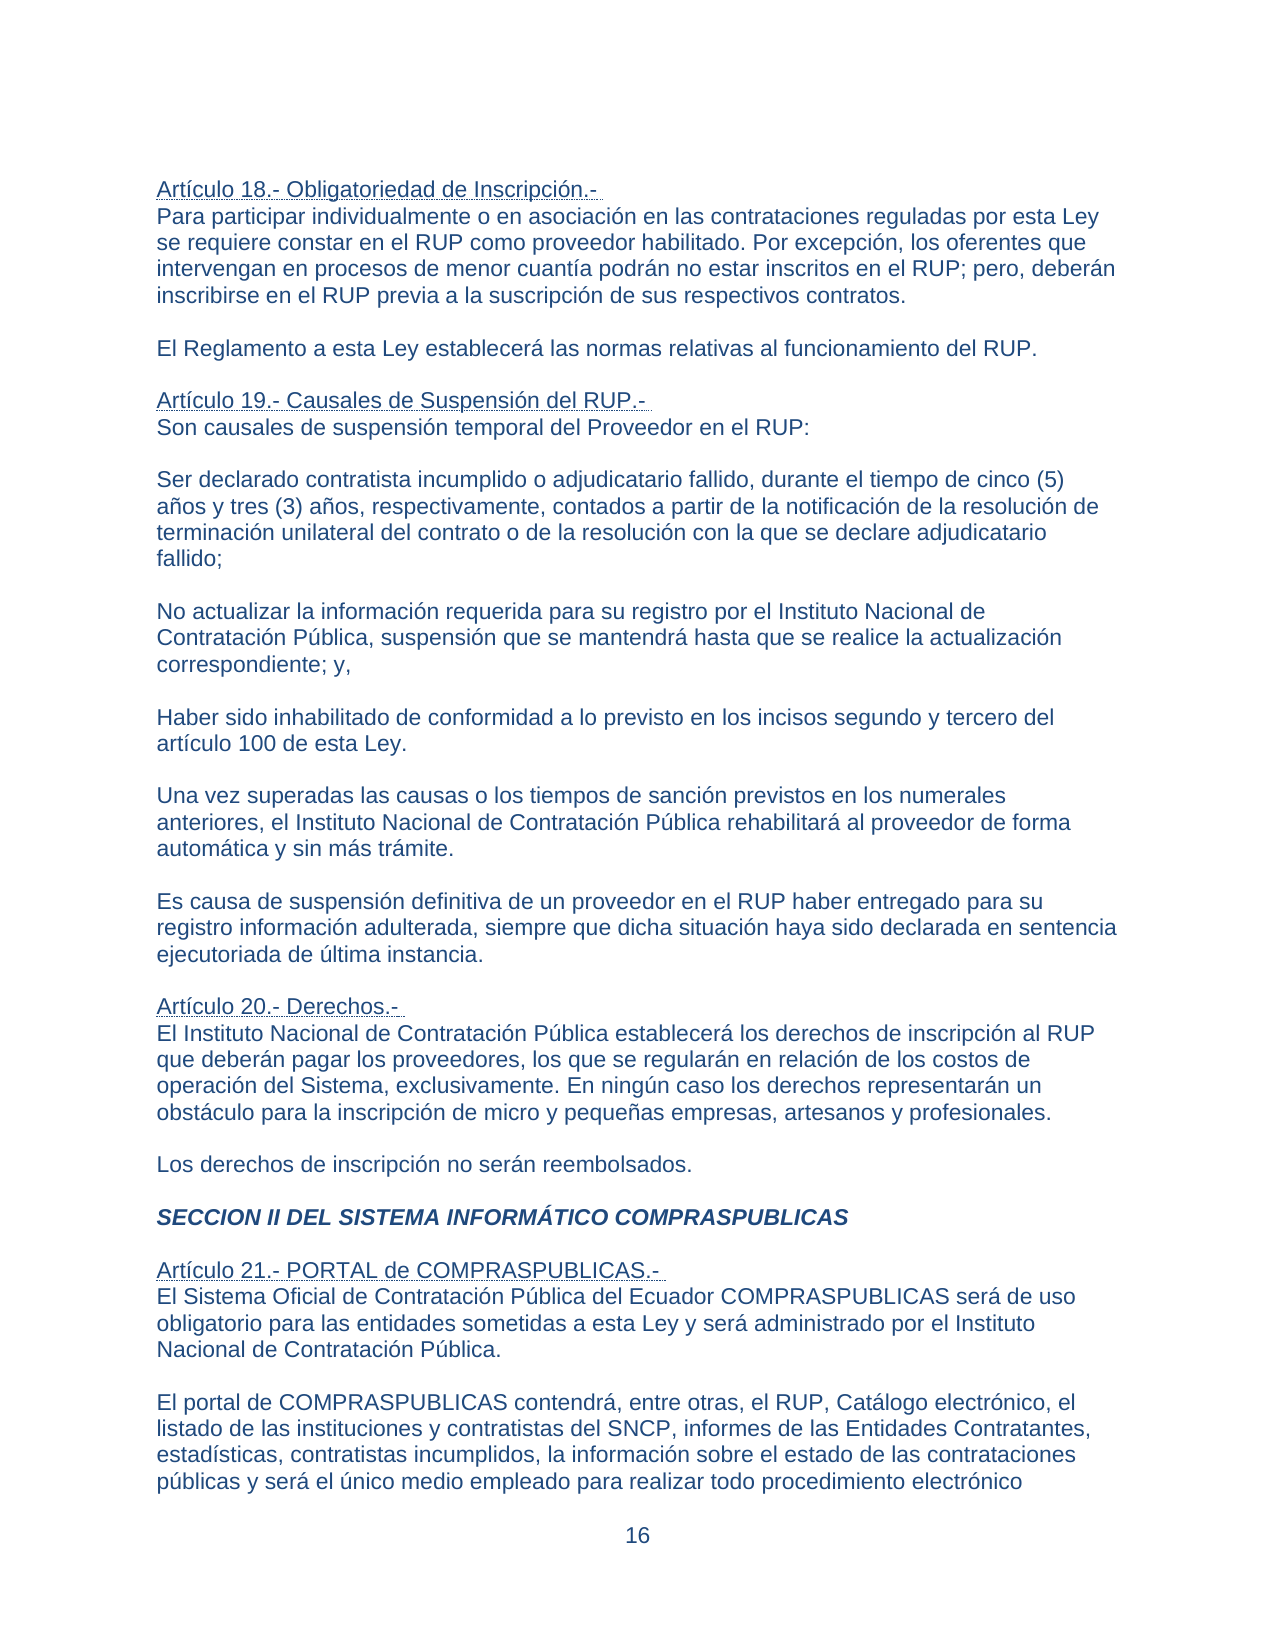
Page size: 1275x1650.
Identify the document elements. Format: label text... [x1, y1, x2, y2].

text Los derechos de inscripción no serán reembolsados. [156, 1151, 1118, 1178]
text Una vez superadas las causas o los tiempos de sanción previstos en los numerales anteriores, el Instituto Nacional de Contratación Pública rehabilitará al proveedor de forma automática y sin más trámite. [156, 782, 1118, 862]
text Haber sido inhabilitado de conformidad a lo previsto en los incisos segundo y tercero del artículo 100 de esta Ley. [156, 703, 1118, 756]
subtitle Artículo 19.- Causales de Suspensión del RUP.- [156, 387, 1118, 413]
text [156, 1389, 1118, 1494]
subtitle SECCION II DEL SISTEMA INFORMÁTICO COMPRASPUBLICAS [156, 1204, 1118, 1231]
subtitle Artículo 21.- PORTAL de COMPRASPUBLICAS.- [156, 1257, 1118, 1283]
text El Instituto Nacional de Contratación Pública establecerá los derechos de inscripción al RUP que deberán pagar los proveedores, los que se regularán en relación de los costos de operación del Sistema, exclusivamente. En ningún caso los derechos representarán un obstáculo para la inscripción de micro y pequeñas empresas, artesanos y profesionales. [156, 1020, 1118, 1125]
text No actualizar la información requerida para su registro por el Instituto Nacional de Contratación Pública, suspensión que se mantendrá hasta que se realice la actualización correspondiente; y, [156, 598, 1118, 677]
subtitle Artículo 18.- Obligatoriedad de Inscripción.- [156, 176, 1118, 203]
text Para participar individualmente o en asociación en las contrataciones reguladas por esta Ley se requiere constar en el RUP como proveedor habilitado. Por excepción, los oferentes que intervengan en procesos de menor cuantía podrán no estar inscritos en el RUP; pero, deberán inscribirse en el RUP previa a la suscripción de sus respectivos contratos. [156, 203, 1118, 308]
text Ser declarado contratista incumplido o adjudicatario fallido, durante el tiempo de cinco (5) años y tres (3) años, respectivamente, contados a partir de la notificación de la resolución de terminación unilateral del contrato o de la resolución con la que se declare adjudicatario fallido; [156, 466, 1118, 572]
text El Reglamento a esta Ley establecerá las normas relativas al funcionamiento del RUP. [156, 334, 1118, 361]
text El Sistema Oficial de Contratación Pública del Ecuador COMPRASPUBLICAS será de uso obligatorio para las entidades sometidas a esta Ley y será administrado por el Instituto Nacional de Contratación Pública. [156, 1283, 1118, 1362]
subtitle Artículo 20.- Derechos.- [156, 993, 1118, 1020]
text Es causa de suspensión definitiva de un proveedor en el RUP haber entregado para su registro información adulterada, siempre que dicha situación haya sido declarada en sentencia ejecutoriada de última instancia. [156, 888, 1118, 967]
text Son causales de suspensión temporal del Proveedor en el RUP: [156, 413, 1118, 440]
